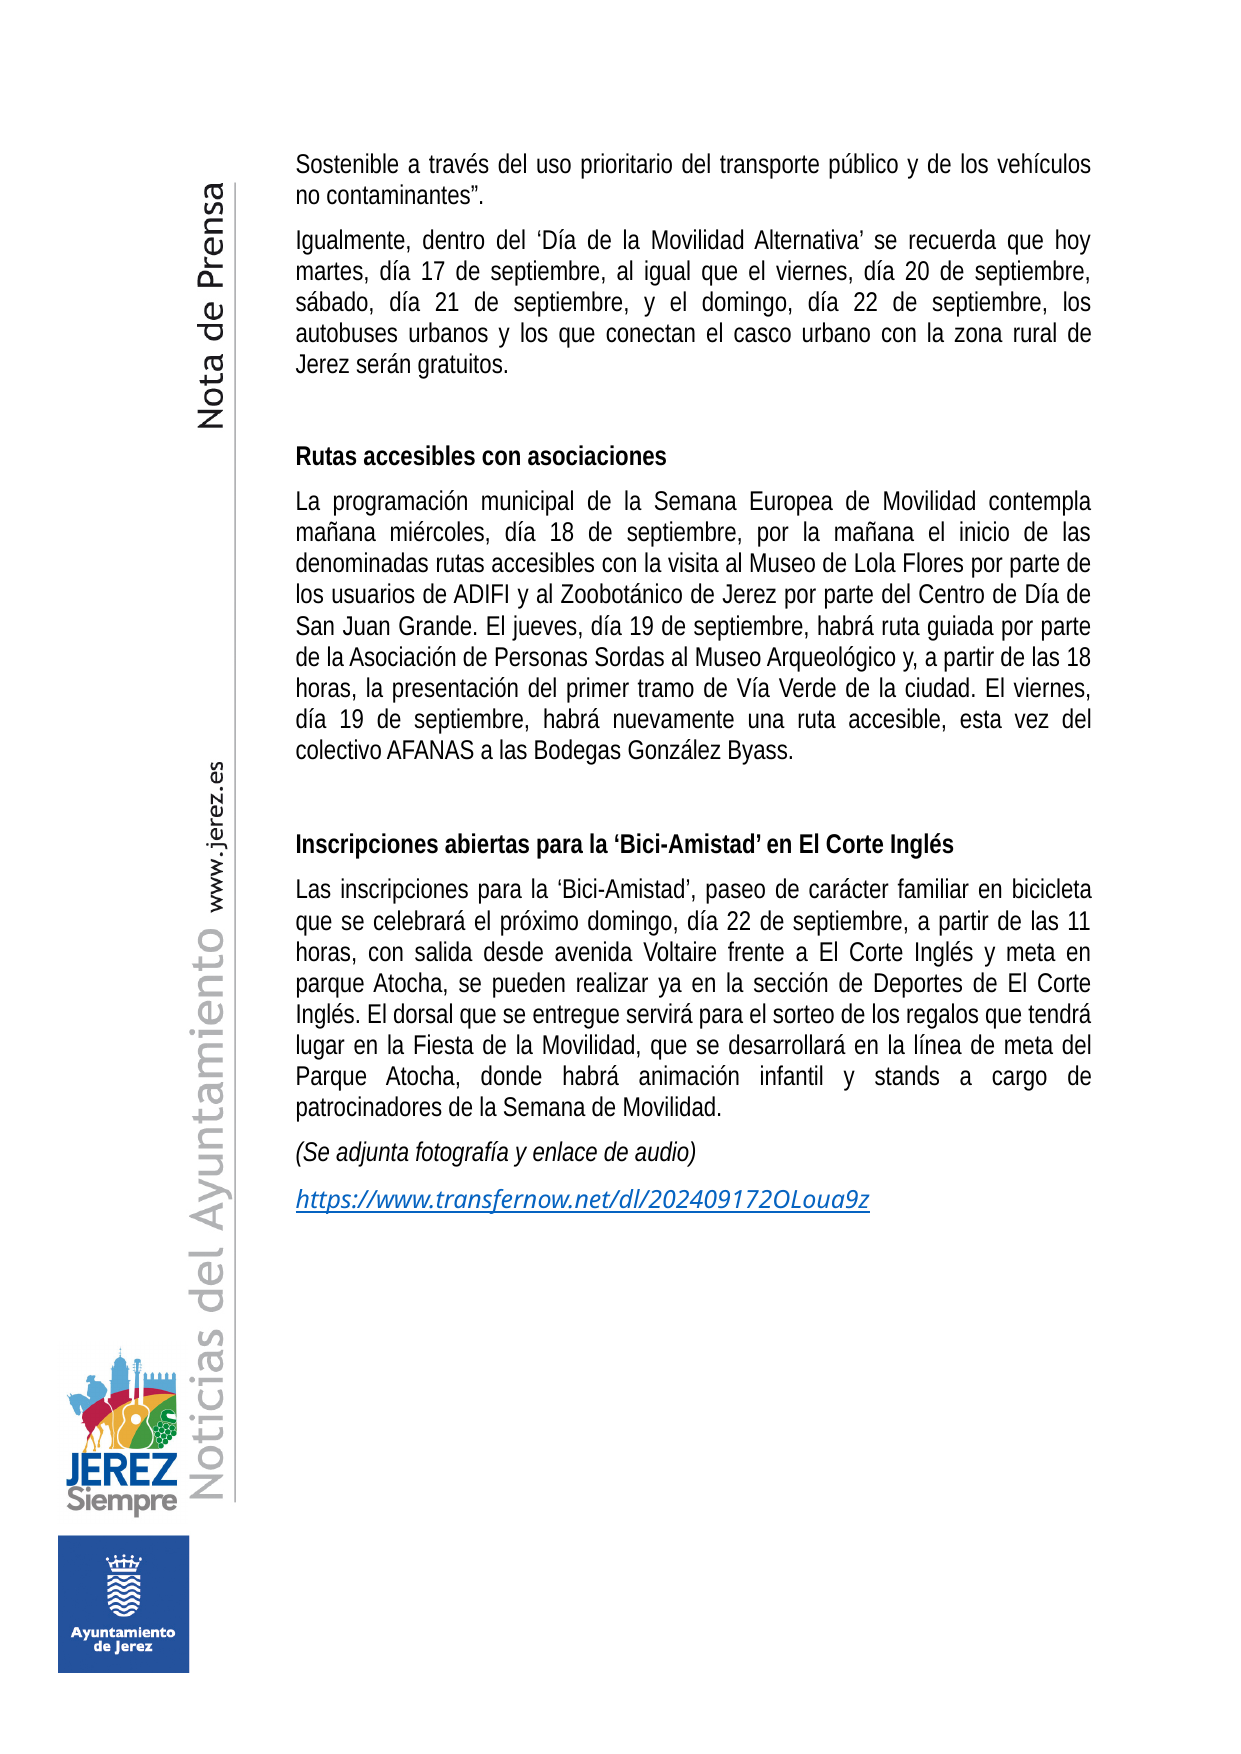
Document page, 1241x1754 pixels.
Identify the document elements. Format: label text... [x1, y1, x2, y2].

text https://www.transfernow.net/dl/202409172OLoua9z [295, 1182, 1092, 1216]
picture [57, 181, 236, 1673]
text (Se adjunta fotografía y enlace de audio) [295, 1137, 1092, 1168]
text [295, 148, 1092, 210]
text La programación municipal de la Semana Europea de Movilidad contempla mañana miércoles, día 18 de septiembre, por la mañana el inicio de las denominadas rutas accesibles con la visita al Museo de Lola Flores por parte de los usuarios de ADIFI y al Zoobotánico de Jerez por parte del Centro de Día de San Juan Grande. El jueves, día 19 de septiembre, habrá ruta guiada por parte de la Asociación de Personas Sordas al Museo Arqueológico y, a partir de las 18 horas, la presentación del primer tramo de Vía Verde de la ciudad. El viernes, día 19 de septiembre, habrá nuevamente una ruta accesible, esta vez del colectivo AFANAS a las Bodegas González Byass. [295, 485, 1092, 765]
text Igualmente, dentro del ‘Día de la Movilidad Alternativa’ se recuerda que hoy martes, día 17 de septiembre, al igual que el viernes, día 20 de septiembre, sábado, día 21 de septiembre, y el domingo, día 22 de septiembre, los autobuses urbanos y los que conectan el casco urbano con la zona rural de Jerez serán gratuitos. [295, 224, 1092, 379]
text Inscripciones abiertas para la ‘Bici-Amistad’ en El Corte Inglés [295, 828, 1092, 859]
text Las inscripciones para la ‘Bici-Amistad’, paseo de carácter familiar en bicicleta que se celebrará el próximo domingo, día 22 de septiembre, a partir de las 11 horas, con salida desde avenida Voltaire frente a El Corte Inglés y meta en parque Atocha, se pueden realizar ya en la sección de Deportes de El Corte Inglés. El dorsal que se entregue servirá para el sorteo de los regalos que tendrá lugar en la Fiesta de la Movilidad, que se desarrollará en la línea de meta del Parque Atocha, donde habrá animación infantil y stands a cargo de patrocinadores de la Semana de Movilidad. [295, 874, 1092, 1122]
text Rutas accesibles con asociaciones [295, 440, 1092, 471]
